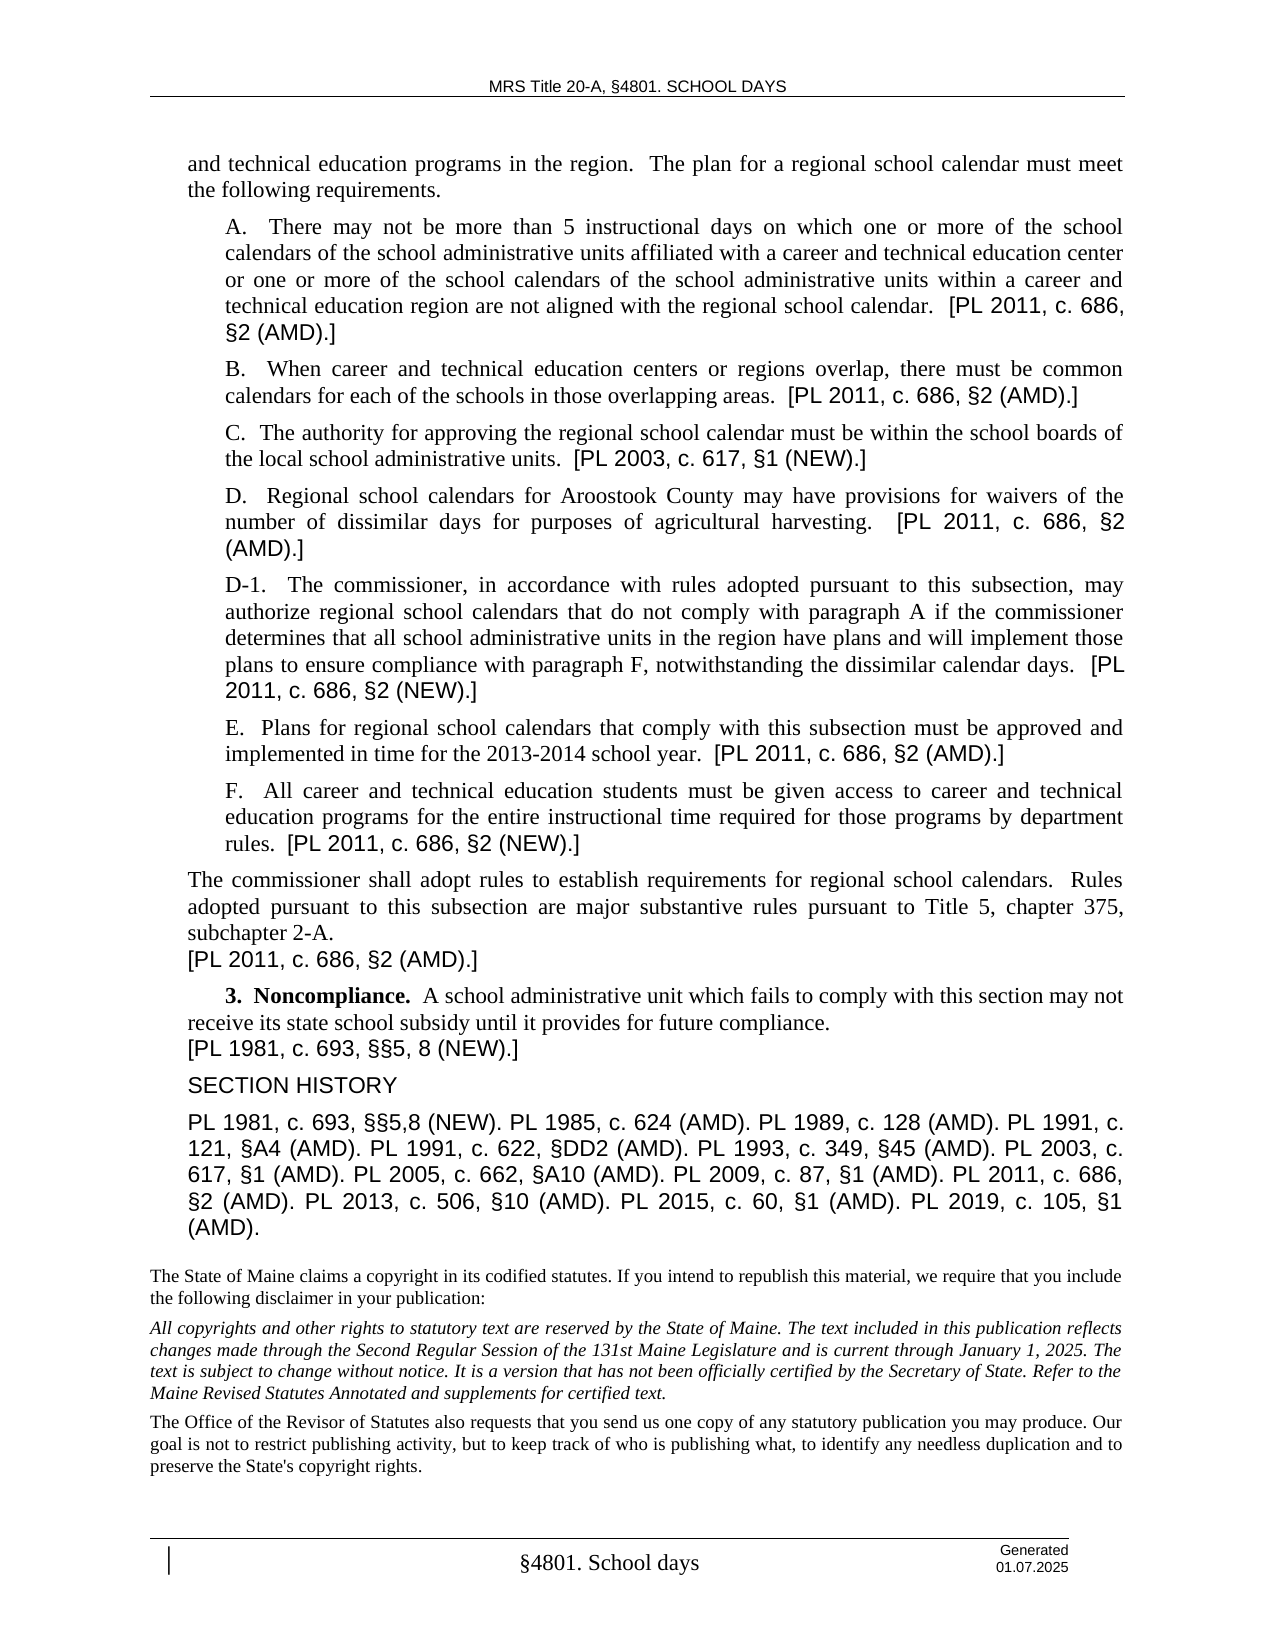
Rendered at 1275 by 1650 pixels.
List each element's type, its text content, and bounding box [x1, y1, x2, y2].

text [187, 150, 1125, 203]
text C. The authority for approving the regional school calendar must be within the school boards of the local school administrative units. [PL 2003, c. 617, §1 (NEW).] [225, 419, 1125, 471]
text SECTION HISTORY [187, 1072, 1125, 1098]
text [PL 1981, c. 693, §§5, 8 (NEW).] [187, 1035, 1125, 1061]
text The commissioner shall adopt rules to establish requirements for regional school calendars. Rules adopted pursuant to this subsection are major substantive rules pursuant to Title 5, chapter 375, subchapter 2‑A. [187, 867, 1125, 946]
text B. When career and technical education centers or regions overlap, there must be common calendars for each of the schools in those overlapping areas. [PL 2011, c. 686, §2 (AMD).] [225, 355, 1125, 408]
text A. There may not be more than 5 instructional days on which one or more of the school calendars of the school administrative units affiliated with a career and technical education center or one or more of the school calendars of the school administrative units within a career and technical education region are not aligned with the regional school calendar. [PL 2011, c. 686, §2 (AMD).] [225, 213, 1125, 345]
text [PL 2011, c. 686, §2 (AMD).] [187, 946, 1125, 972]
text All copyrights and other rights to statutory text are reserved by the State of Maine. The text included in this publication reflects changes made through the Second Regular Session of the 131st Maine Legislature and is current through January 1, 2025 . The text is subject to change without notice. It is a version that has not been officially certified by the Secretary of State. Refer to the Maine Revised Statutes Annotated and supplements for certified text. [150, 1317, 1125, 1403]
text The Office of the Revisor of Statutes also requests that you send us one copy of any statutory publication you may produce. Our goal is not to restrict publishing activity, but to keep track of who is publishing what, to identify any needless duplication and to preserve the State's copyright rights. [150, 1411, 1125, 1476]
text The State of Maine claims a copyright in its codified statutes. If you intend to republish this material, we require that you include the following disclaimer in your publication: [150, 1265, 1125, 1308]
text PL 1981, c. 693, §§5,8 (NEW). PL 1985, c. 624 (AMD). PL 1989, c. 128 (AMD). PL 1991, c. 121, §A4 (AMD). PL 1991, c. 622, §DD2 (AMD). PL 1993, c. 349, §45 (AMD). PL 2003, c. 617, §1 (AMD). PL 2005, c. 662, §A10 (AMD). PL 2009, c. 87, §1 (AMD). PL 2011, c. 686, §2 (AMD). PL 2013, c. 506, §10 (AMD). PL 2015, c. 60, §1 (AMD). PL 2019, c. 105, §1 (AMD). [187, 1109, 1125, 1240]
text D-1. The commissioner, in accordance with rules adopted pursuant to this subsection, may authorize regional school calendars that do not comply with paragraph A if the commissioner determines that all school administrative units in the region have plans and will implement those plans to ensure compliance with paragraph F, notwithstanding the dissimilar calendar days. [PL 2011, c. 686, §2 (NEW).] [225, 571, 1125, 703]
text 3. Noncompliance. A school administrative unit which fails to comply with this section may not receive its state school subsidy until it provides for future compliance. [187, 982, 1125, 1035]
text D. Regional school calendars for Aroostook County may have provisions for waivers of the number of dissimilar days for purposes of agricultural harvesting. [PL 2011, c. 686, §2 (AMD).] [225, 482, 1125, 561]
text E. Plans for regional school calendars that comply with this subsection must be approved and implemented in time for the 2013-2014 school year. [PL 2011, c. 686, §2 (AMD).] [225, 714, 1125, 767]
text F. All career and technical education students must be given access to career and technical education programs for the entire instructional time required for those programs by department rules. [PL 2011, c. 686, §2 (NEW).] [225, 777, 1125, 856]
